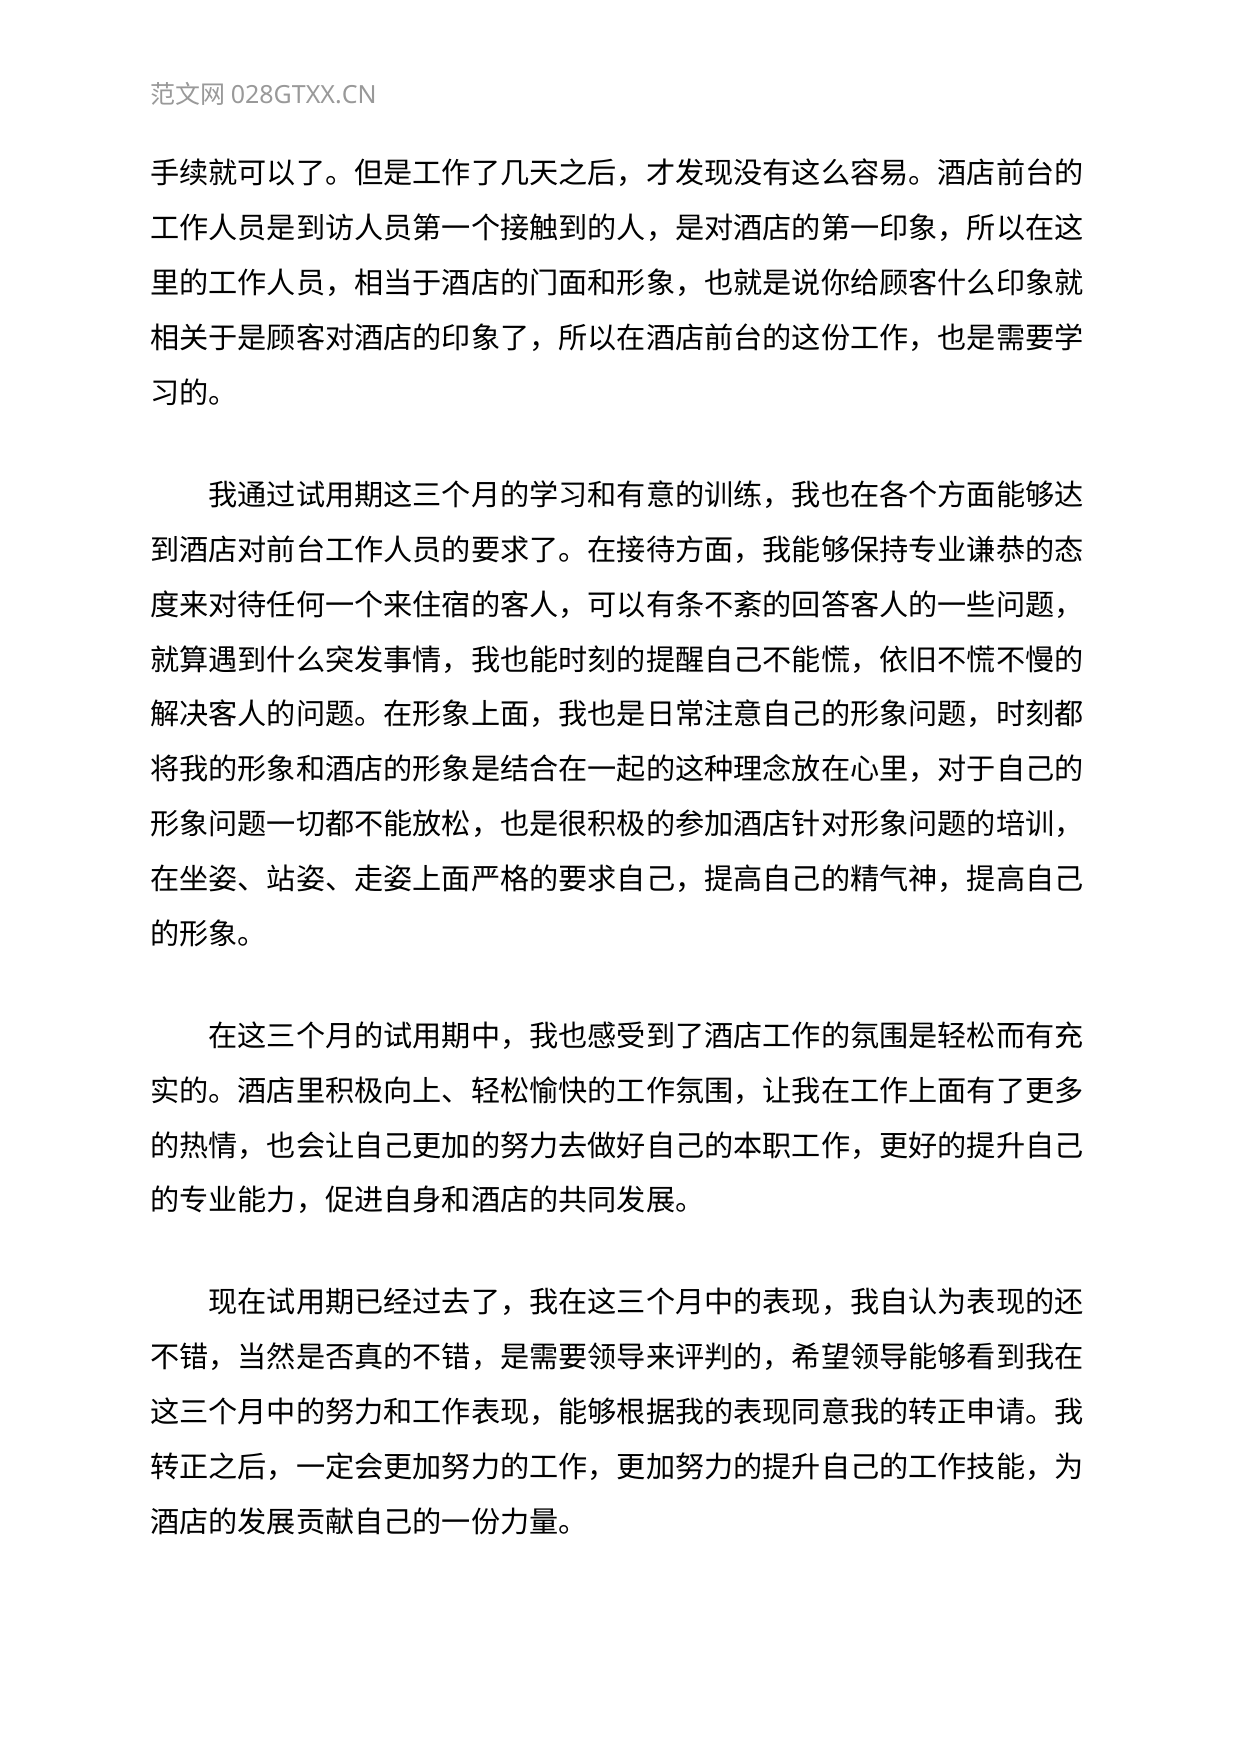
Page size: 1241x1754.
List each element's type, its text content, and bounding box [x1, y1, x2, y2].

text 我通过试用期这三个月的学习和有意的训练，我也在各个方面能够达到酒店对前台工作人员的要求了。在接待方面，我能够保持专业谦恭的态度来对待任何一个来住宿的客人，可以有条不紊的回答客人的一些问题，就算遇到什么突发事情，我也能时刻的提醒自己不能慌，依旧不慌不慢的解决客人的问题。在形象上面，我也是日常注意自己的形象问题，时刻都将我的形象和酒店的形象是结合在一起的这种理念放在心里，对于自己的形象问题一切都不能放松，也是很积极的参加酒店针对形象问题的培训，在坐姿、站姿、走姿上面严格的要求自己，提高自己的精气神，提高自己的形象。 [150, 471, 1090, 953]
text 在这三个月的试用期中，我也感受到了酒店工作的氛围是轻松而有充实的。酒店里积极向上、轻松愉快的工作氛围，让我在工作上面有了更多的热情，也会让自己更加的努力去做好自己的本职工作，更好的提升自己的专业能力，促进自身和酒店的共同发展。 [150, 1012, 1090, 1219]
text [150, 150, 1090, 412]
text 现在试用期已经过去了，我在这三个月中的表现，我自认为表现的还不错，当然是否真的不错，是需要领导来评判的，希望领导能够看到我在这三个月中的努力和工作表现，能够根据我的表现同意我的转正申请。我转正之后，一定会更加努力的工作，更加努力的提升自己的工作技能，为酒店的发展贡献自己的一份力量。 [150, 1279, 1090, 1541]
